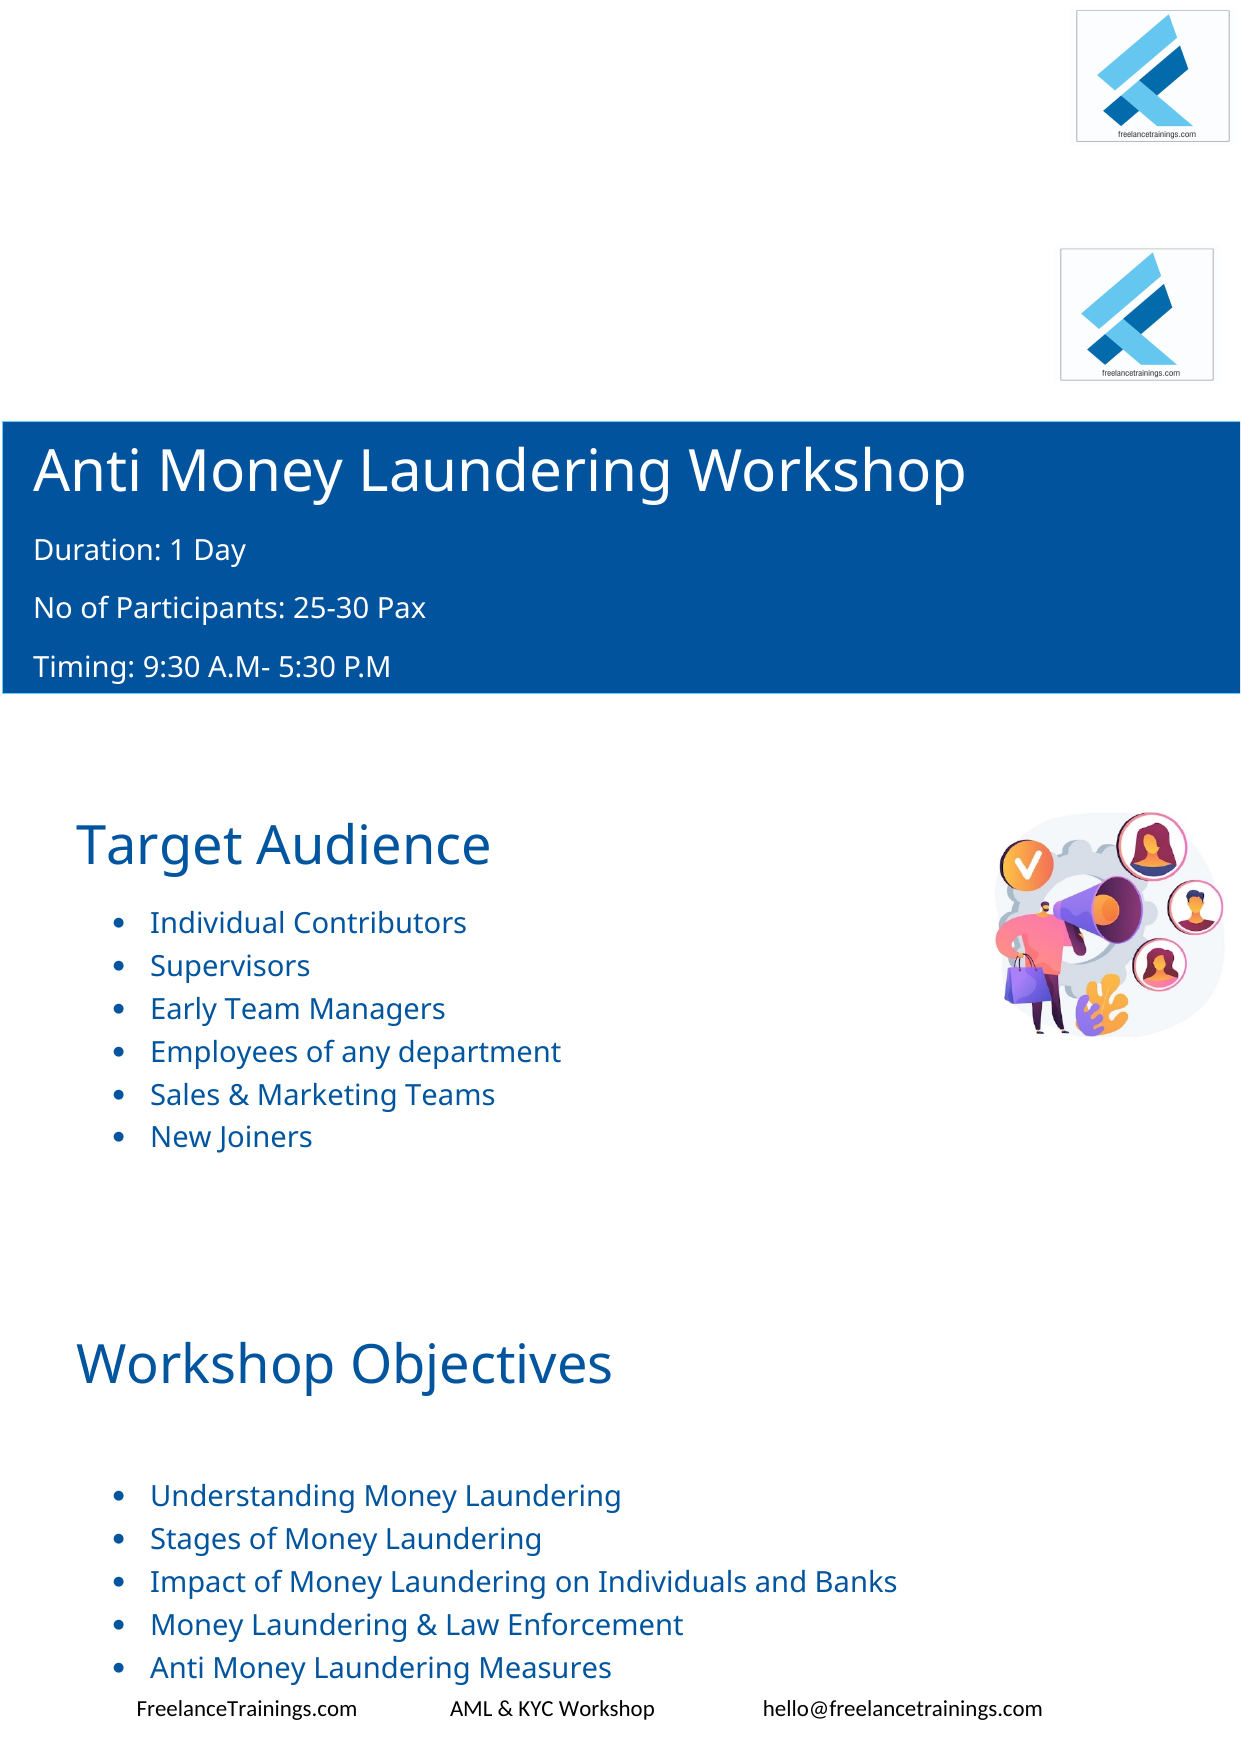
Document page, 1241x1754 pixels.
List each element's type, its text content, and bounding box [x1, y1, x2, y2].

list New Joiners [114, 1117, 1090, 1156]
list Individual Contributors [114, 903, 990, 942]
picture [1069, 7, 1237, 146]
list Stages of Money Laundering [114, 1518, 1090, 1558]
list Employees of any department [114, 1031, 1090, 1071]
list Money Laundering & Law Enforcement [114, 1604, 1090, 1644]
picture [1053, 245, 1220, 384]
text Workshop Objectives [76, 1326, 1090, 1400]
text Target Audience [76, 806, 1090, 880]
list Understanding Money Laundering [114, 1476, 1090, 1515]
list Impact of Money Laundering on Individuals and Banks [114, 1561, 1090, 1601]
picture [990, 807, 1227, 1039]
list Early Team Managers [114, 988, 990, 1028]
list Supervisors [114, 946, 990, 985]
list Anti Money Laundering Measures [114, 1647, 1090, 1687]
list Sales & Marketing Teams [114, 1074, 1090, 1114]
